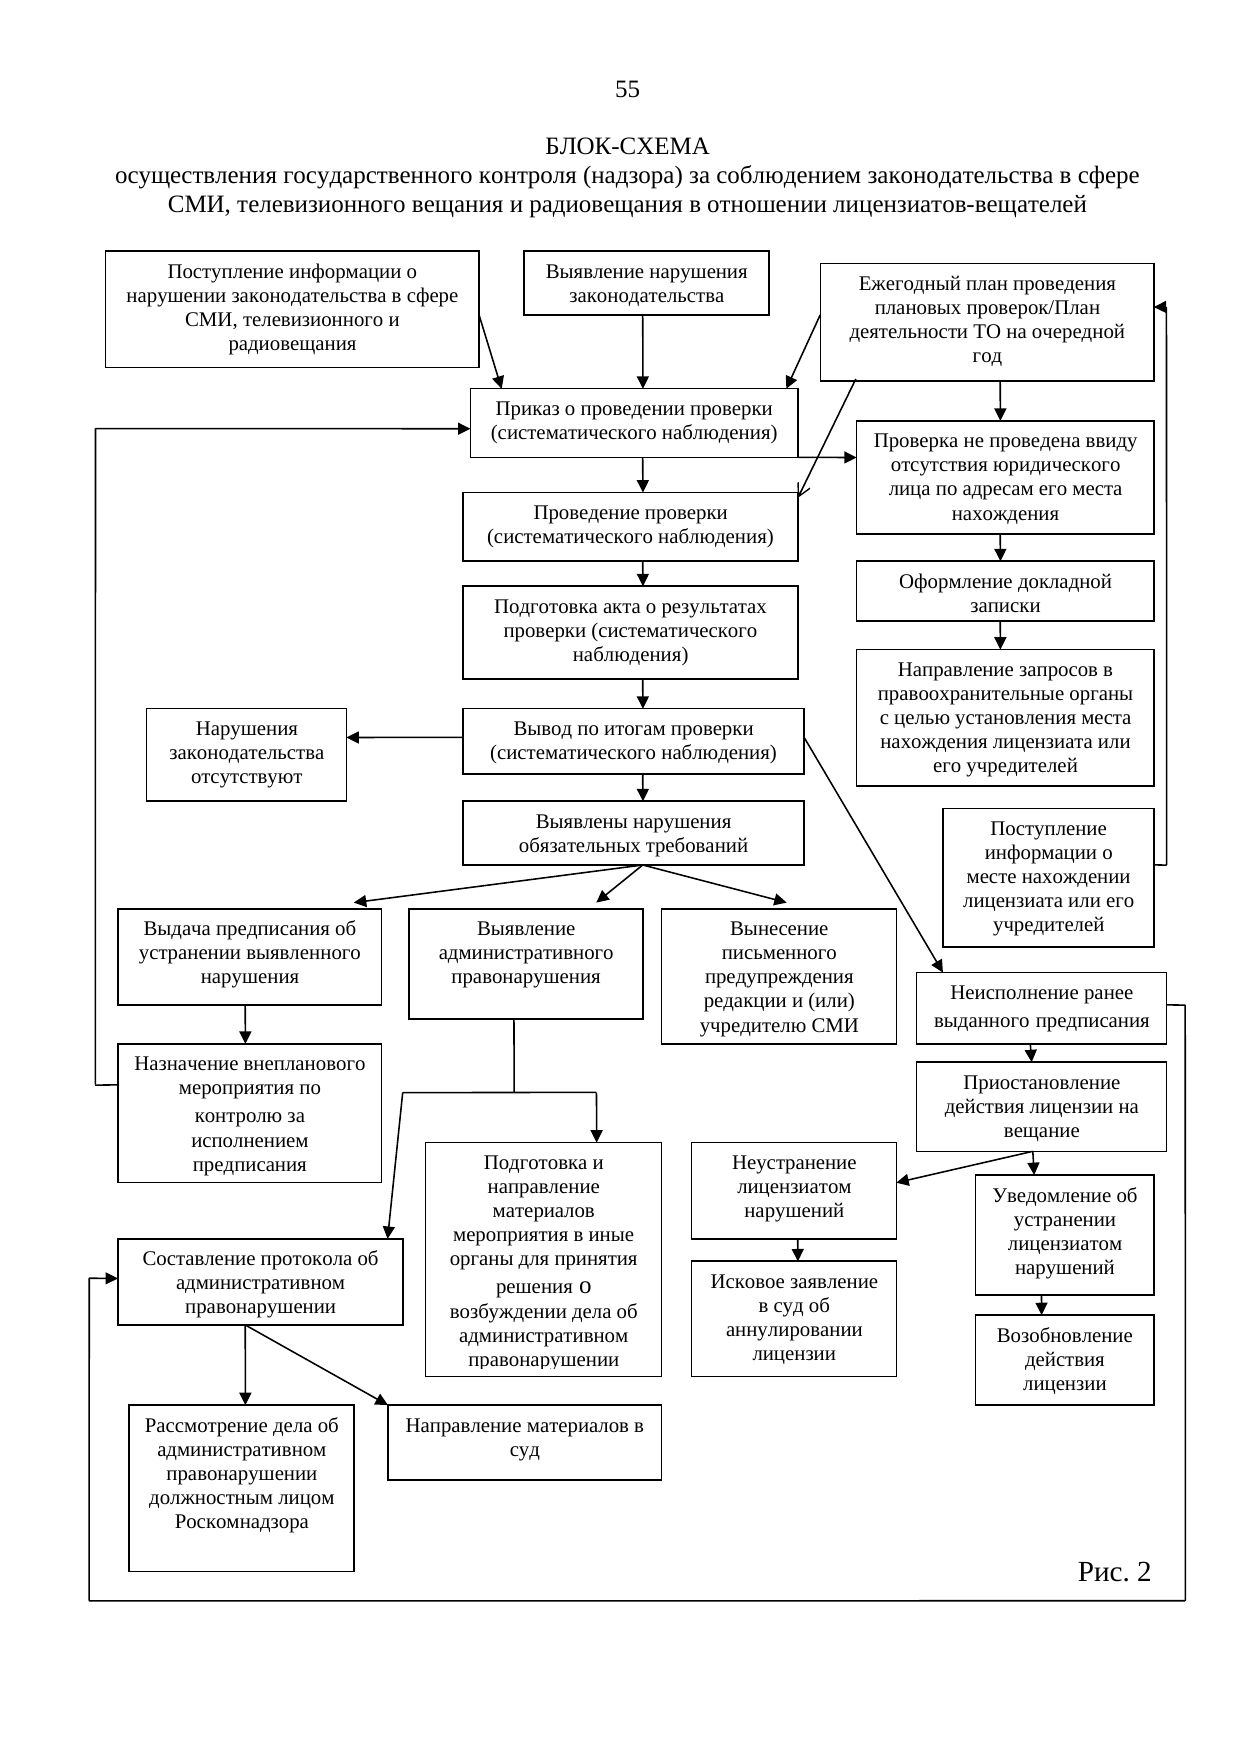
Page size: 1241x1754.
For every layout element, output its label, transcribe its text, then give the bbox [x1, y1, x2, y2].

text Рис. 2 [103, 1554, 1152, 1588]
text БЛОК-СХЕМА [103, 131, 1152, 160]
text осуществления государственного контроля (надзора) за соблюдением законодательства в сфере СМИ, телевизионного вещания и радиовещания в отношении лицензиатов-вещателей [103, 160, 1152, 217]
